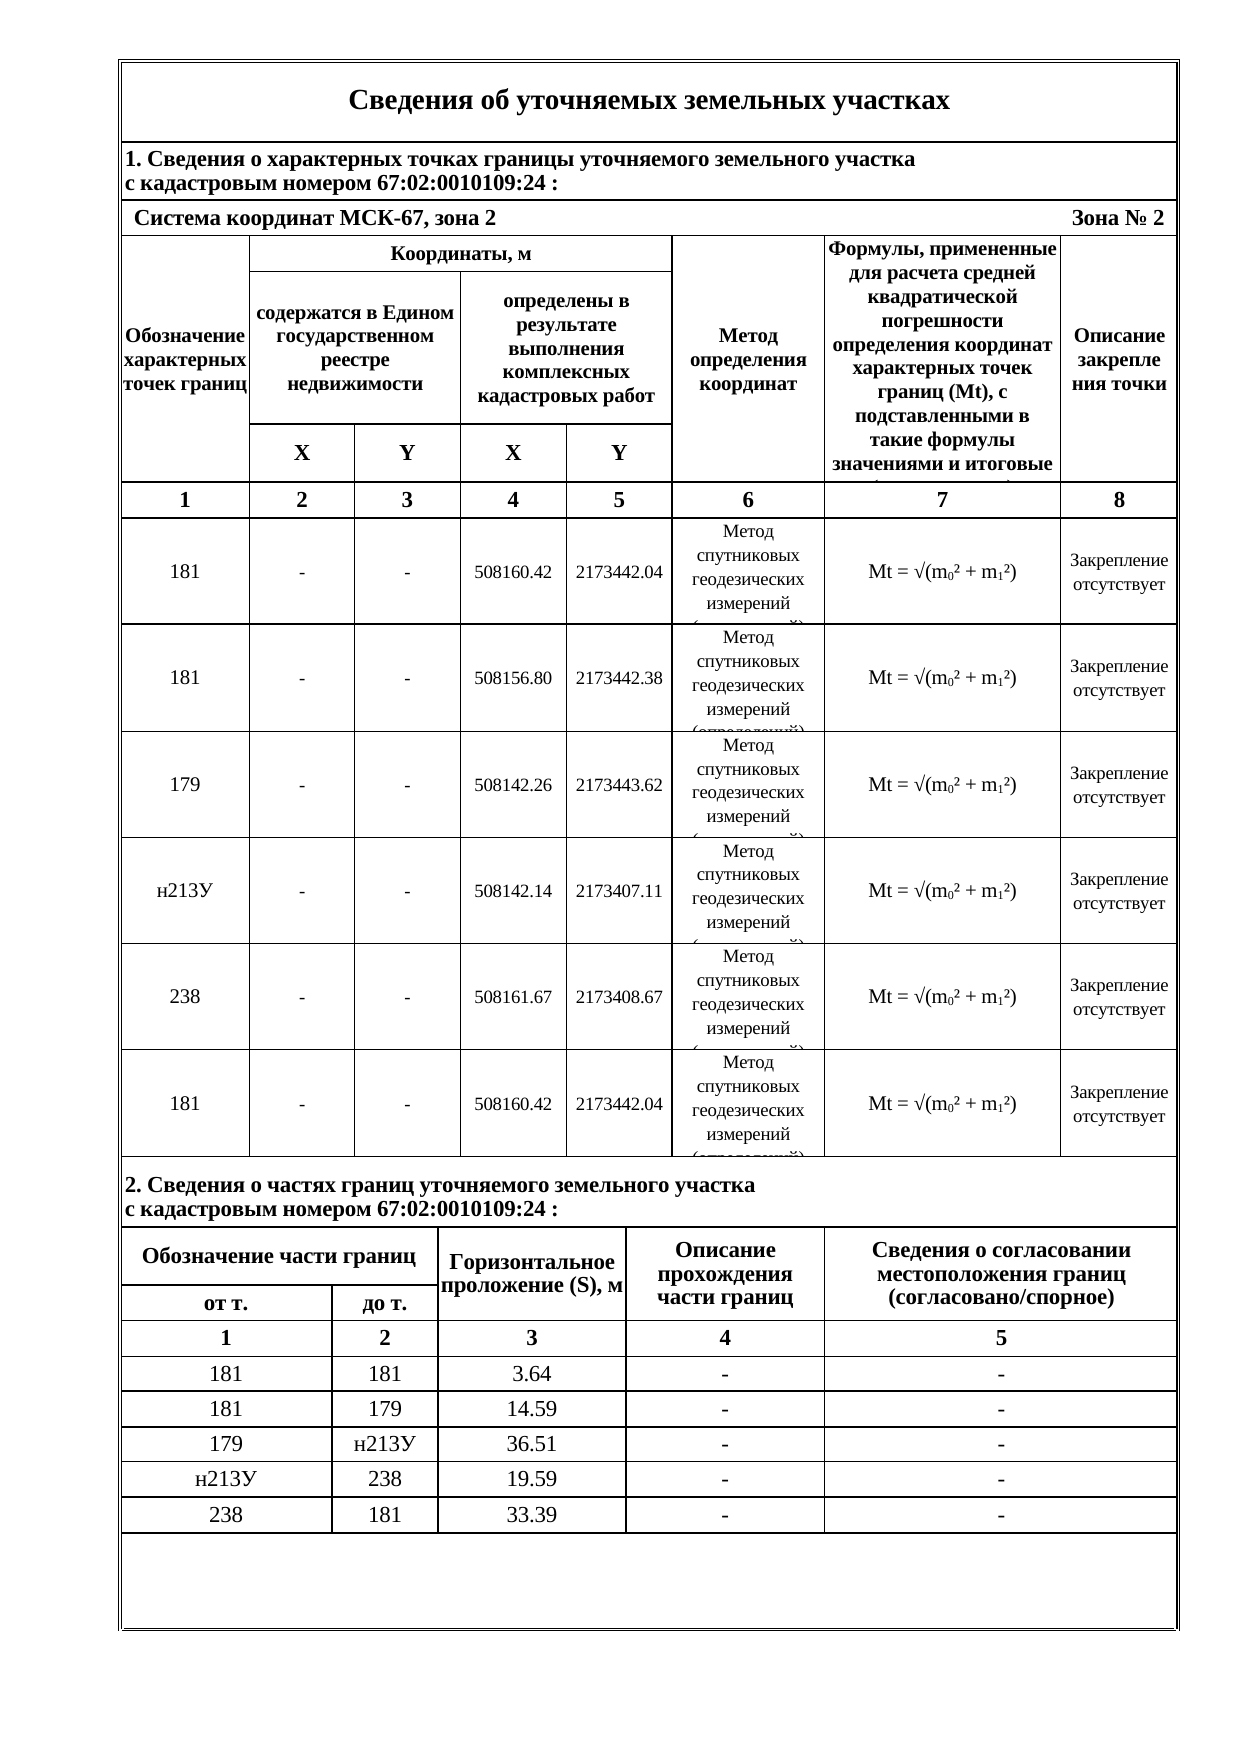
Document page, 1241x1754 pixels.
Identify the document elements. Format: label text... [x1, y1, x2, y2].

table_cell 238 [333, 1462, 437, 1496]
table_cell 179 [122, 732, 249, 837]
table_cell 2173443.62 [567, 732, 671, 837]
table_cell 508142.14 [461, 838, 566, 943]
table_cell 2173407.11 [567, 838, 671, 943]
table_cell Mt = √(m0² + m1²) [825, 625, 1060, 731]
table_cell - [627, 1428, 824, 1461]
table_cell содержатся в Едином государственном реестре недвижимости [250, 272, 460, 423]
table_cell Mt = √(m0² + m1²) [825, 1050, 1060, 1156]
table_cell 3 [355, 483, 460, 517]
table_cell 33.39 [439, 1498, 625, 1532]
table_cell 179 [333, 1392, 437, 1426]
table_cell - [355, 1050, 460, 1156]
table_cell - [250, 732, 354, 837]
table_cell Mt = √(m0² + m1²) [825, 838, 1060, 943]
table_cell определены в результате выполнения комплексных кадастровых работ [461, 272, 671, 423]
table_cell 19.59 [439, 1462, 625, 1496]
table_cell [122, 1157, 1176, 1168]
table_cell 3.64 [439, 1357, 625, 1390]
table_cell [122, 1534, 1176, 1628]
table_cell Обозначение части границ [122, 1228, 437, 1284]
table_cell 181 [122, 519, 249, 623]
table_cell 508160.42 [461, 1050, 566, 1156]
table_cell - [250, 625, 354, 731]
table_cell Метод определения координат [673, 236, 824, 481]
table_cell - [355, 519, 460, 623]
table_cell 181 [122, 1392, 331, 1426]
table_cell Метод спутниковых геодезических измерений (определений) [673, 625, 824, 731]
table_cell н213У [122, 838, 249, 943]
table_cell X [461, 425, 566, 481]
table_cell 6 [673, 483, 824, 517]
table_cell 508156.80 [461, 625, 566, 731]
table_cell 179 [122, 1428, 331, 1461]
table_cell 2 [250, 483, 354, 517]
table_cell 8 [1061, 483, 1176, 517]
table_cell Закрепление отсутствует [1061, 838, 1176, 943]
table_cell 181 [333, 1498, 437, 1532]
table_cell 2. Сведения о частях границ уточняемого земельного участка с кадастровым номером 67:02:0010109:24 : [122, 1168, 1176, 1226]
table_cell Описание прохождения части границ [627, 1228, 824, 1320]
table_cell [122, 201, 132, 235]
table_cell 5 [567, 483, 671, 517]
table_cell н213У [333, 1428, 437, 1461]
table_cell 181 [122, 1357, 331, 1390]
table_cell [814, 201, 824, 235]
table_cell - [250, 519, 354, 623]
table_cell - [825, 1392, 1176, 1426]
table_cell 14.59 [439, 1392, 625, 1426]
table_cell Mt = √(m0² + m1²) [825, 944, 1060, 1049]
table_cell - [355, 625, 460, 731]
table_cell - [627, 1498, 824, 1532]
table_cell 2 [333, 1321, 437, 1356]
table_cell 7 [825, 483, 1060, 517]
table_cell Сведения о согласовании местоположения границ (согласовано/спорное) [825, 1228, 1176, 1320]
table_cell Метод спутниковых геодезических измерений (определений) [673, 732, 824, 837]
table_cell Обозначение характерных точек границ [122, 236, 249, 481]
table_cell 2173408.67 [567, 944, 671, 1049]
table_cell Горизонтальное проложение (S), м [439, 1228, 625, 1320]
table_cell Mt = √(m0² + m1²) [825, 519, 1060, 623]
table_cell 3 [439, 1321, 625, 1356]
table_cell - [250, 1050, 354, 1156]
table_cell Y [355, 425, 460, 481]
table_cell 181 [122, 625, 249, 731]
table_cell 508160.42 [461, 519, 566, 623]
table_cell [120, 1628, 1178, 1687]
table_cell - [355, 944, 460, 1049]
table_cell Метод спутниковых геодезических измерений (определений) [673, 838, 824, 943]
table_cell Закрепление отсутствует [1061, 944, 1176, 1049]
table_cell 2173442.38 [567, 625, 671, 731]
table_cell Координаты, м [250, 236, 671, 271]
table_cell 36.51 [439, 1428, 625, 1461]
table_cell Зона № 2 [824, 201, 1166, 235]
table_cell - [250, 838, 354, 943]
table_cell - [355, 732, 460, 837]
table_cell н213У [122, 1462, 331, 1496]
table_cell Закрепление отсутствует [1061, 519, 1176, 623]
table_cell - [355, 838, 460, 943]
table_cell Формулы, примененные для расчета средней квадратической погрешности определения координат характерных точек границ (Mt), с подставленными в такие формулы значениями и итоговые (вычисленные) значения Mt, м [825, 236, 1060, 481]
table_cell 181 [333, 1357, 437, 1390]
table_cell Метод спутниковых геодезических измерений (определений) [673, 519, 824, 623]
table_cell 508142.26 [461, 732, 566, 837]
table_cell - [250, 944, 354, 1049]
table_cell X [250, 425, 354, 481]
table_cell Описание закрепле ния точки [1061, 236, 1176, 481]
table_cell 4 [627, 1321, 824, 1356]
table_cell 1 [122, 1321, 331, 1356]
table_cell 238 [122, 1498, 331, 1532]
table_cell Mt = √(m0² + m1²) [825, 732, 1060, 837]
table_cell Система координат МСК-67, зона 2 [132, 201, 814, 235]
table_cell от т. [122, 1286, 331, 1320]
table_cell до т. [333, 1286, 437, 1320]
table_cell - [825, 1428, 1176, 1461]
table_cell 508161.67 [461, 944, 566, 1049]
table_cell - [627, 1462, 824, 1496]
table_cell - [825, 1357, 1176, 1390]
table_cell - [825, 1462, 1176, 1496]
table_cell 5 [825, 1321, 1176, 1356]
table_cell 1. Сведения о характерных точках границы уточняемого земельного участка с кадастровым номером 67:02:0010109:24 : [122, 143, 1176, 199]
table_cell 4 [461, 483, 566, 517]
table_cell - [825, 1498, 1176, 1532]
table_cell Закрепление отсутствует [1061, 1050, 1176, 1156]
table_cell Y [567, 425, 671, 481]
table_cell Метод спутниковых геодезических измерений (определений) [673, 944, 824, 1049]
table_cell 2173442.04 [567, 519, 671, 623]
table_cell 2173442.04 [567, 1050, 671, 1156]
table_cell 181 [122, 1050, 249, 1156]
table_cell Метод спутниковых геодезических измерений (определений) [673, 1050, 824, 1156]
table_cell - [627, 1357, 824, 1390]
table_cell 1 [122, 483, 249, 517]
table_cell - [627, 1392, 824, 1426]
table_cell 238 [122, 944, 249, 1049]
table_cell Закрепление отсутствует [1061, 625, 1176, 731]
table_cell Сведения об уточняемых земельных участках [122, 63, 1176, 141]
table_cell [1166, 201, 1176, 235]
table_cell Закрепление отсутствует [1061, 732, 1176, 837]
